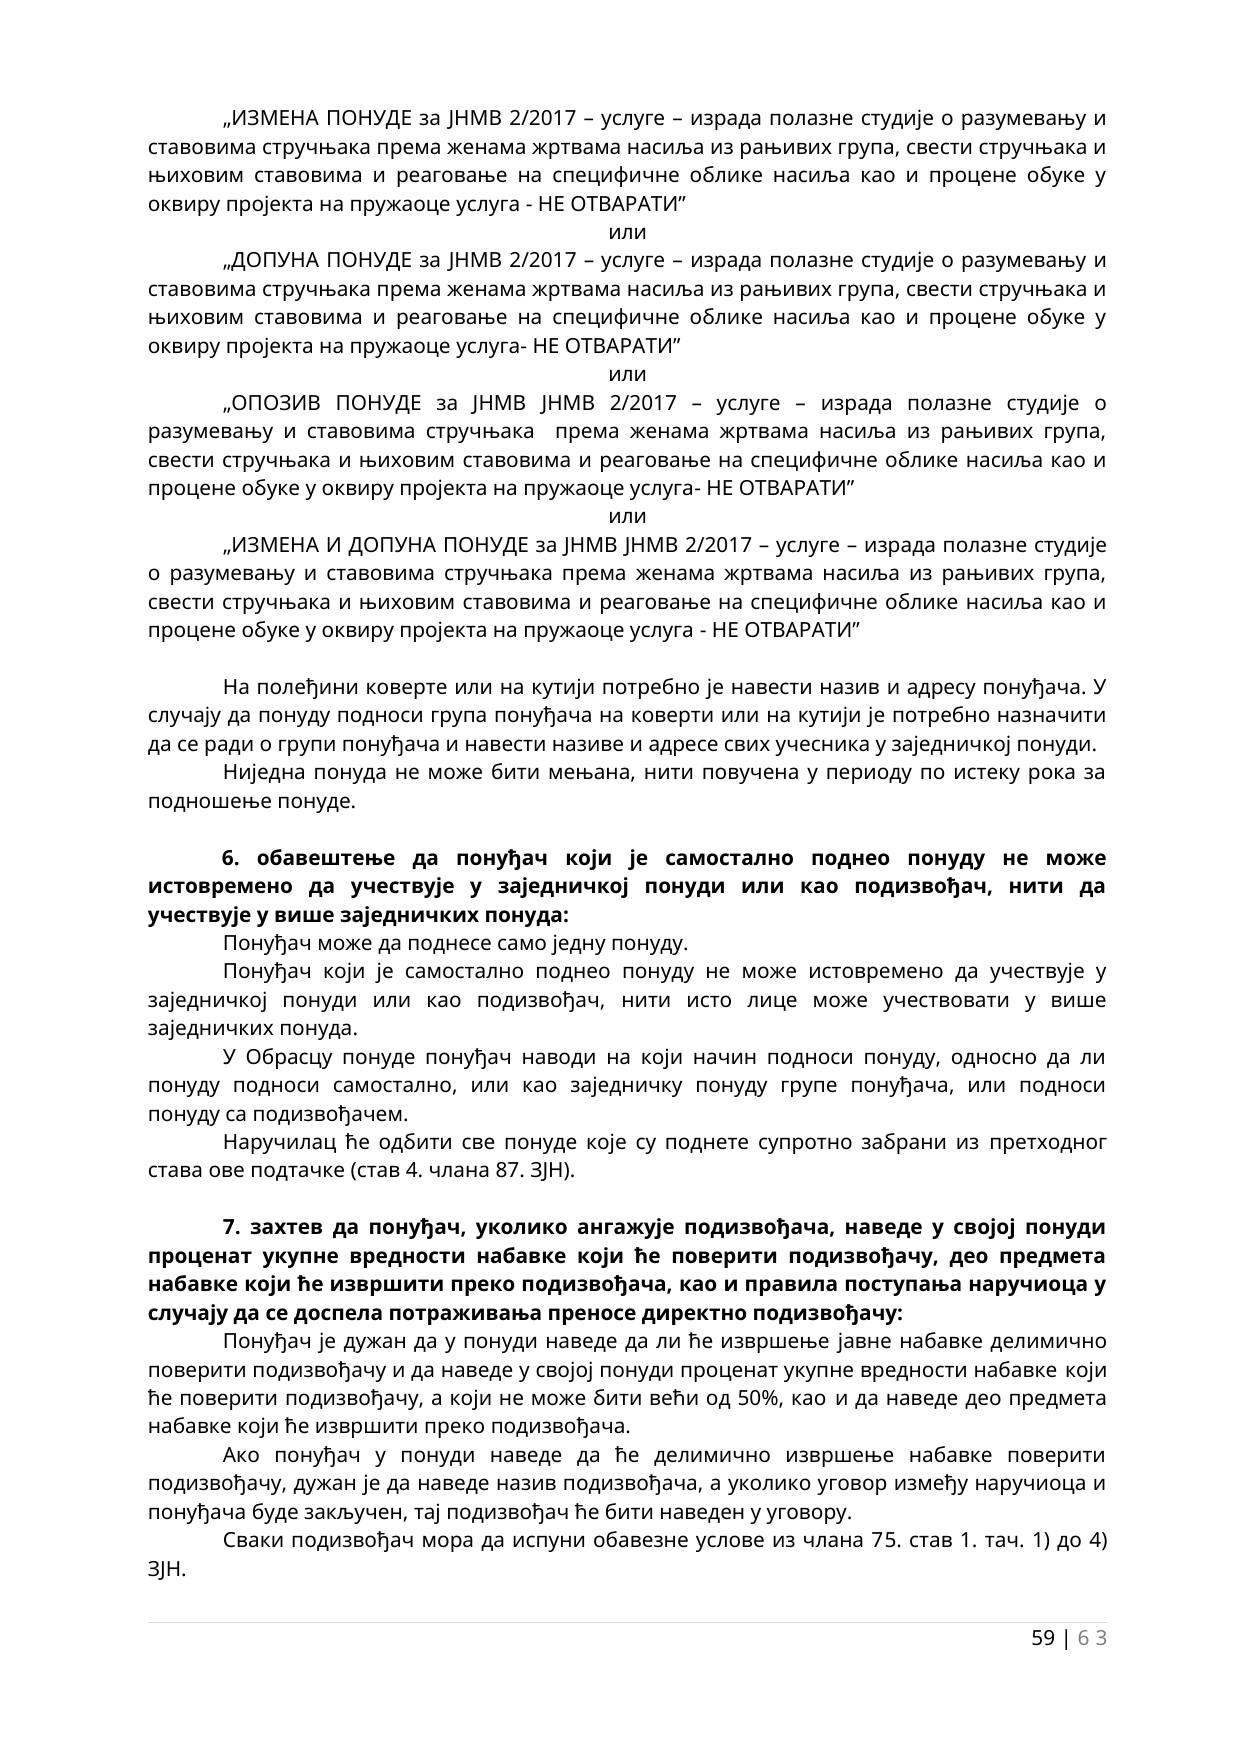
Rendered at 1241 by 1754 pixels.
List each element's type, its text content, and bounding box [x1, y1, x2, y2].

text Понуђач који је самостално поднео понуду не може истовремено да учествује у заједничкој понуди или као подизвођач, нити исто лице може учествовати у више заједничких понуда. [148, 957, 1107, 1042]
text На полеђини коверте или на кутији потребно је навести назив и адресу понуђача. У случају да понуду подноси група понуђача на коверти или на кутији је потребно назначити да се ради о групи понуђача и навести називе и адресе свих учесника у заједничкој понуди. [148, 672, 1107, 757]
text Понуђач је дужан да у понуди наведе да ли ће извршење јавне набавке делимично поверити подизвођачу и да наведе у својој понуди проценат укупне вредности набавке који ће поверити подизвођачу, а који не може бити већи од 50%, као и да наведе део предмета набавке који ће извршити преко подизвођача. [148, 1326, 1107, 1440]
text 7. захтев да понуђач, уколико ангажује подизвођача, наведе у својој понуди проценат укупне вредности набавке који ће поверити подизвођачу, део предмета набавке који ће извршити преко подизвођача, као и правила поступања наручиоца у случају да се доспела потраживања преносе директно подизвођачу: [148, 1212, 1107, 1326]
text Ако понуђач у понуди наведе да ће делимично извршење набавке поверити подизвођачу, дужан је да наведе назив подизвођача, а уколико уговор између наручиоца и понуђача буде закључен, тај подизвођач ће бити наведен у уговору. [148, 1440, 1107, 1525]
text или [148, 217, 1107, 246]
text У Обрасцу понуде понуђач наводи на који начин подноси понуду, односно да ли понуду подноси самостално, или као заједничку понуду групе понуђача, или подноси понуду са подизвођачем. [148, 1042, 1107, 1127]
text Ниједна понуда не може бити мењана, нити повучена у периоду по истеку рока за подношење понуде. [148, 757, 1107, 814]
text „ИЗМЕНA И ДОПУНА ПОНУДЕ за ЈНМВ ЈНМВ 2/2017 – услуге – израда полазне студије о разумевању и ставовима стручњака према женама жртвама насиља из рањивих група, свести стручњака и њиховим ставовима и реаговање на специфичне облике насиља као и процене обуке у оквиру пројекта на пружаоце услуга - НЕ ОТВАРАТИ” [148, 530, 1107, 644]
text Понуђач може да поднесе само једну понуду. [148, 928, 1107, 957]
text или [148, 502, 1107, 530]
text „ДОПУНА ПОНУДЕ за ЈНМВ 2/2017 – услуге – израда полазне студије о разумевању и ставовима стручњака према женама жртвама насиља из рањивих група, свести стручњака и њиховим ставовима и реаговање на специфичне облике насиља као и процене обуке у оквиру пројекта на пружаоце услуга- НЕ ОТВАРАТИ” [148, 246, 1107, 359]
text Наручилац ће одбити све понуде које су поднете супротно забрани из претходног става ове подтачке (став 4. члана 87. ЗЈН). [148, 1127, 1107, 1184]
text Сваки подизвођач мора да испуни обавезне услове из члана 75. став 1. тач. 1) до 4) ЗЈН. [148, 1525, 1107, 1582]
text „ИЗМЕНА ПОНУДЕ за ЈНМВ 2/2017 – услуге – израда полазне студије о разумевању и ставовима стручњака према женама жртвама насиља из рањивих група, свести стручњака и њиховим ставовима и реаговање на специфичне облике насиља као и процене обуке у оквиру пројекта на пружаоце услуга - НЕ ОТВАРАТИ” [148, 103, 1107, 217]
text „ОПОЗИВ ПОНУДЕ за ЈНМВ ЈНМВ 2/2017 – услуге – израда полазне студије о разумевању и ставовима стручњака према женама жртвама насиља из рањивих група, свести стручњака и њиховим ставовима и реаговање на специфичне облике насиља као и процене обуке у оквиру пројекта на пружаоце услуга- НЕ ОТВАРАТИ” [148, 388, 1107, 502]
text 6. обавештење да понуђач који је самостално поднео понуду не може истовремено да учествује у заједничкој понуди или као подизвођач, нити да учествује у више заједничких понуда: [148, 843, 1107, 928]
text или [148, 359, 1107, 388]
